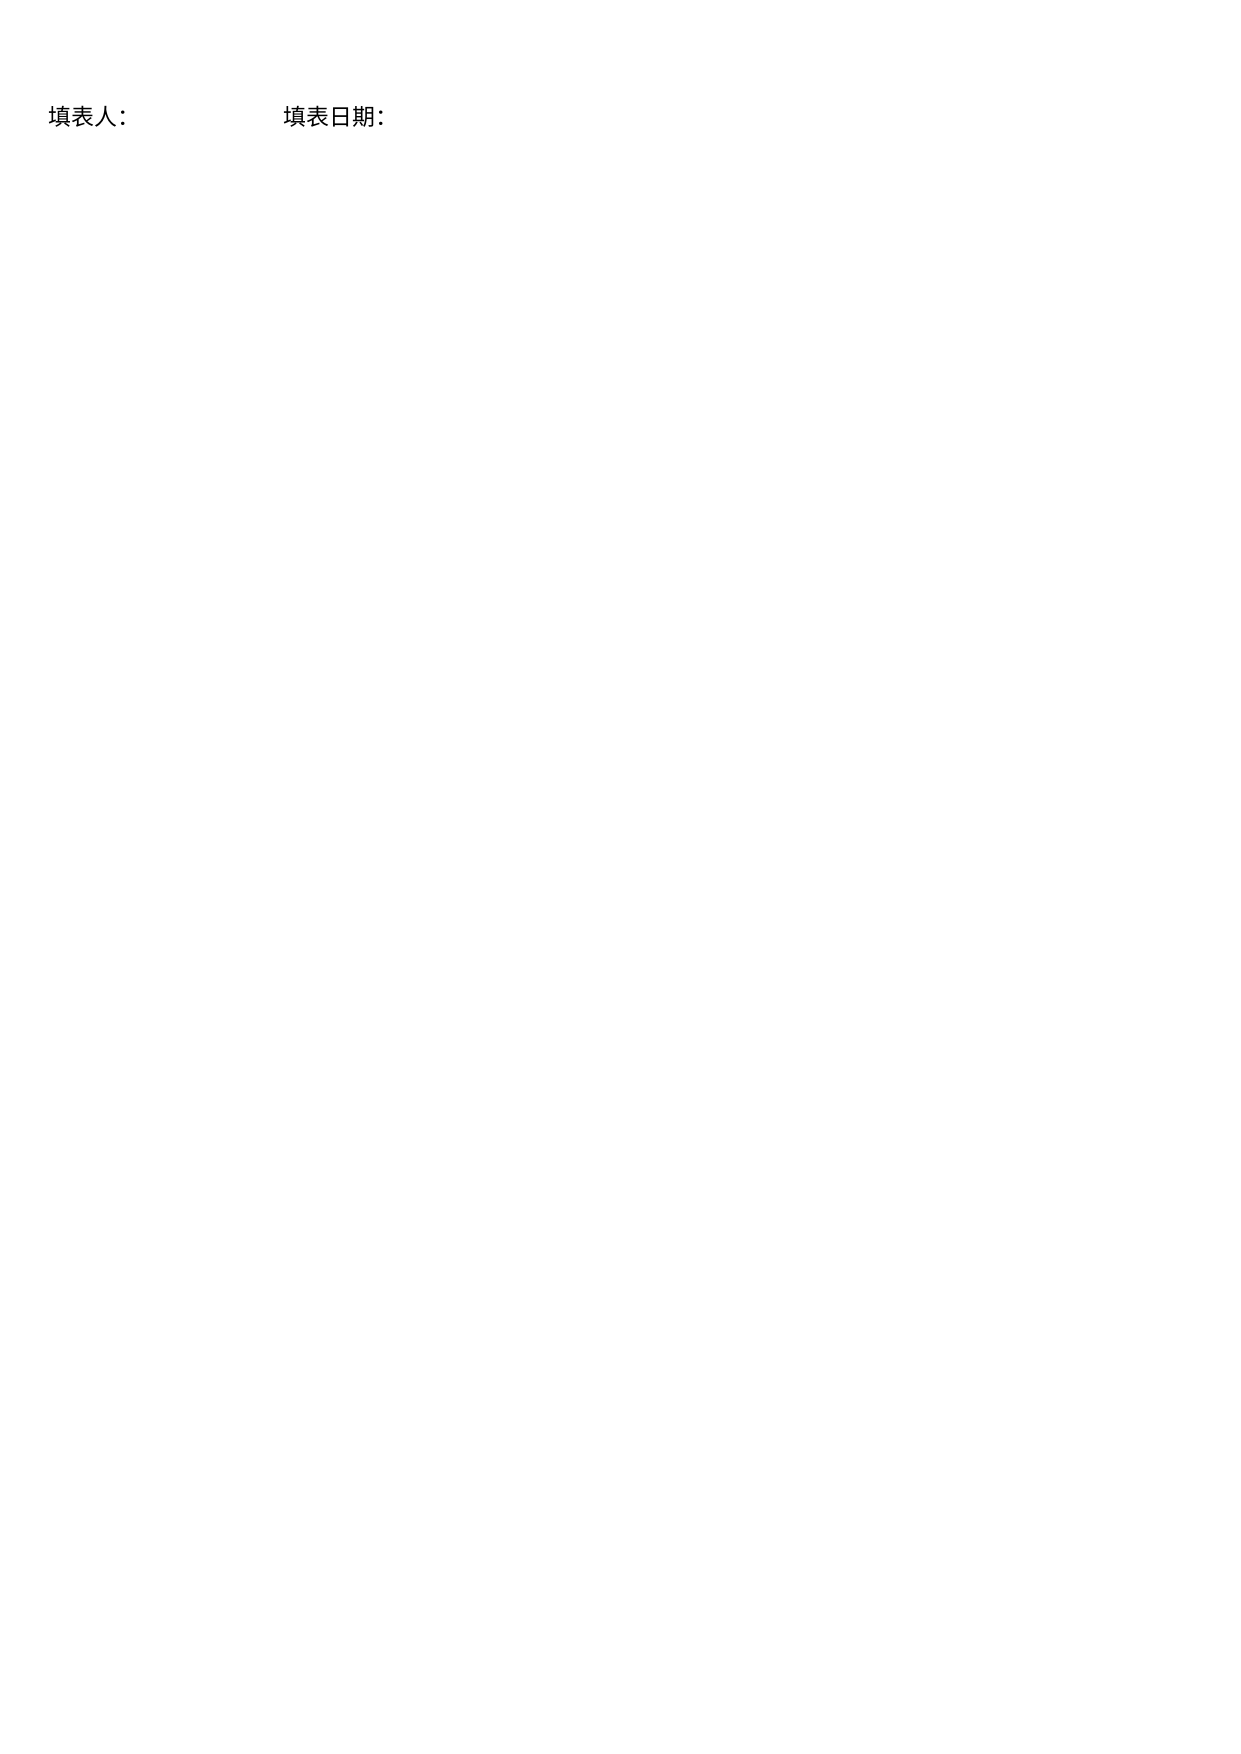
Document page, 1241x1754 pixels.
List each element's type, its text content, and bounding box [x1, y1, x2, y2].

table_cell 填表人： 填表日期： [35, 81, 1026, 148]
